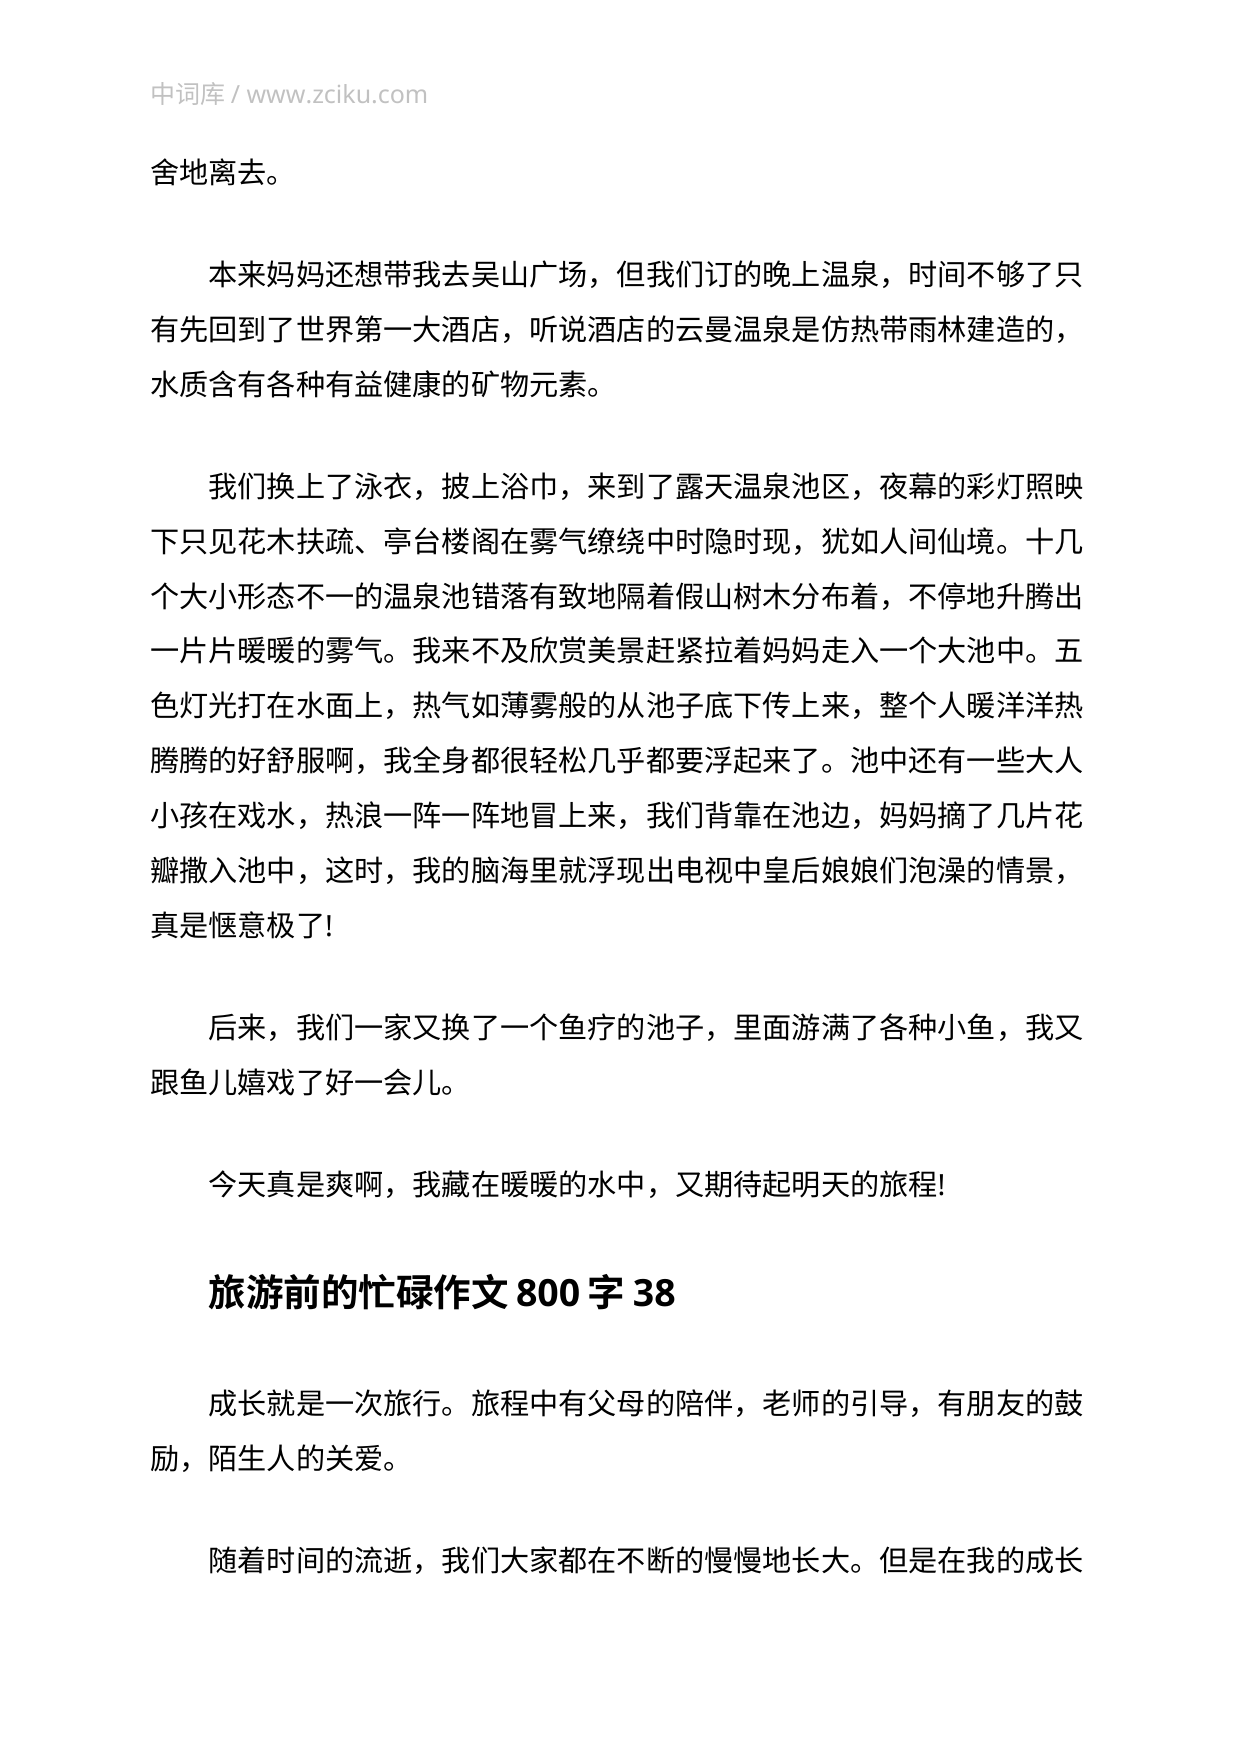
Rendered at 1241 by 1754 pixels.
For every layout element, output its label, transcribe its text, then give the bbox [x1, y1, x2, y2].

text 后来，我们一家又换了一个鱼疗的池子，里面游满了各种小鱼，我又跟鱼儿嬉戏了好一会儿。 [150, 1004, 1090, 1102]
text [150, 1537, 1090, 1580]
text 本来妈妈还想带我去吴山广场，但我们订的晚上温泉，时间不够了只有先回到了世界第一大酒店，听说酒店的云曼温泉是仿热带雨林建造的，水质含有各种有益健康的矿物元素。 [150, 252, 1090, 404]
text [150, 150, 1090, 192]
text 我们换上了泳衣，披上浴巾，来到了露天温泉池区，夜幕的彩灯照映下只见花木扶疏、亭台楼阁在雾气缭绕中时隐时现，犹如人间仙境。十几个大小形态不一的温泉池错落有致地隔着假山树木分布着，不停地升腾出一片片暖暖的雾气。我来不及欣赏美景赶紧拉着妈妈走入一个大池中。五色灯光打在水面上，热气如薄雾般的从池子底下传上来，整个人暖洋洋热腾腾的好舒服啊，我全身都很轻松几乎都要浮起来了。池中还有一些大人小孩在戏水，热浪一阵一阵地冒上来，我们背靠在池边，妈妈摘了几片花瓣撒入池中，这时，我的脑海里就浮现出电视中皇后娘娘们泡澡的情景，真是惬意极了! [150, 463, 1090, 945]
text 今天真是爽啊，我藏在暖暖的水中，又期待起明天的旅程! [150, 1161, 1090, 1203]
text 成长就是一次旅行。旅程中有父母的陪伴，老师的引导，有朋友的鼓励，陌生人的关爱。 [150, 1381, 1090, 1478]
text 旅游前的忙碌作文800字38 [150, 1263, 1090, 1318]
